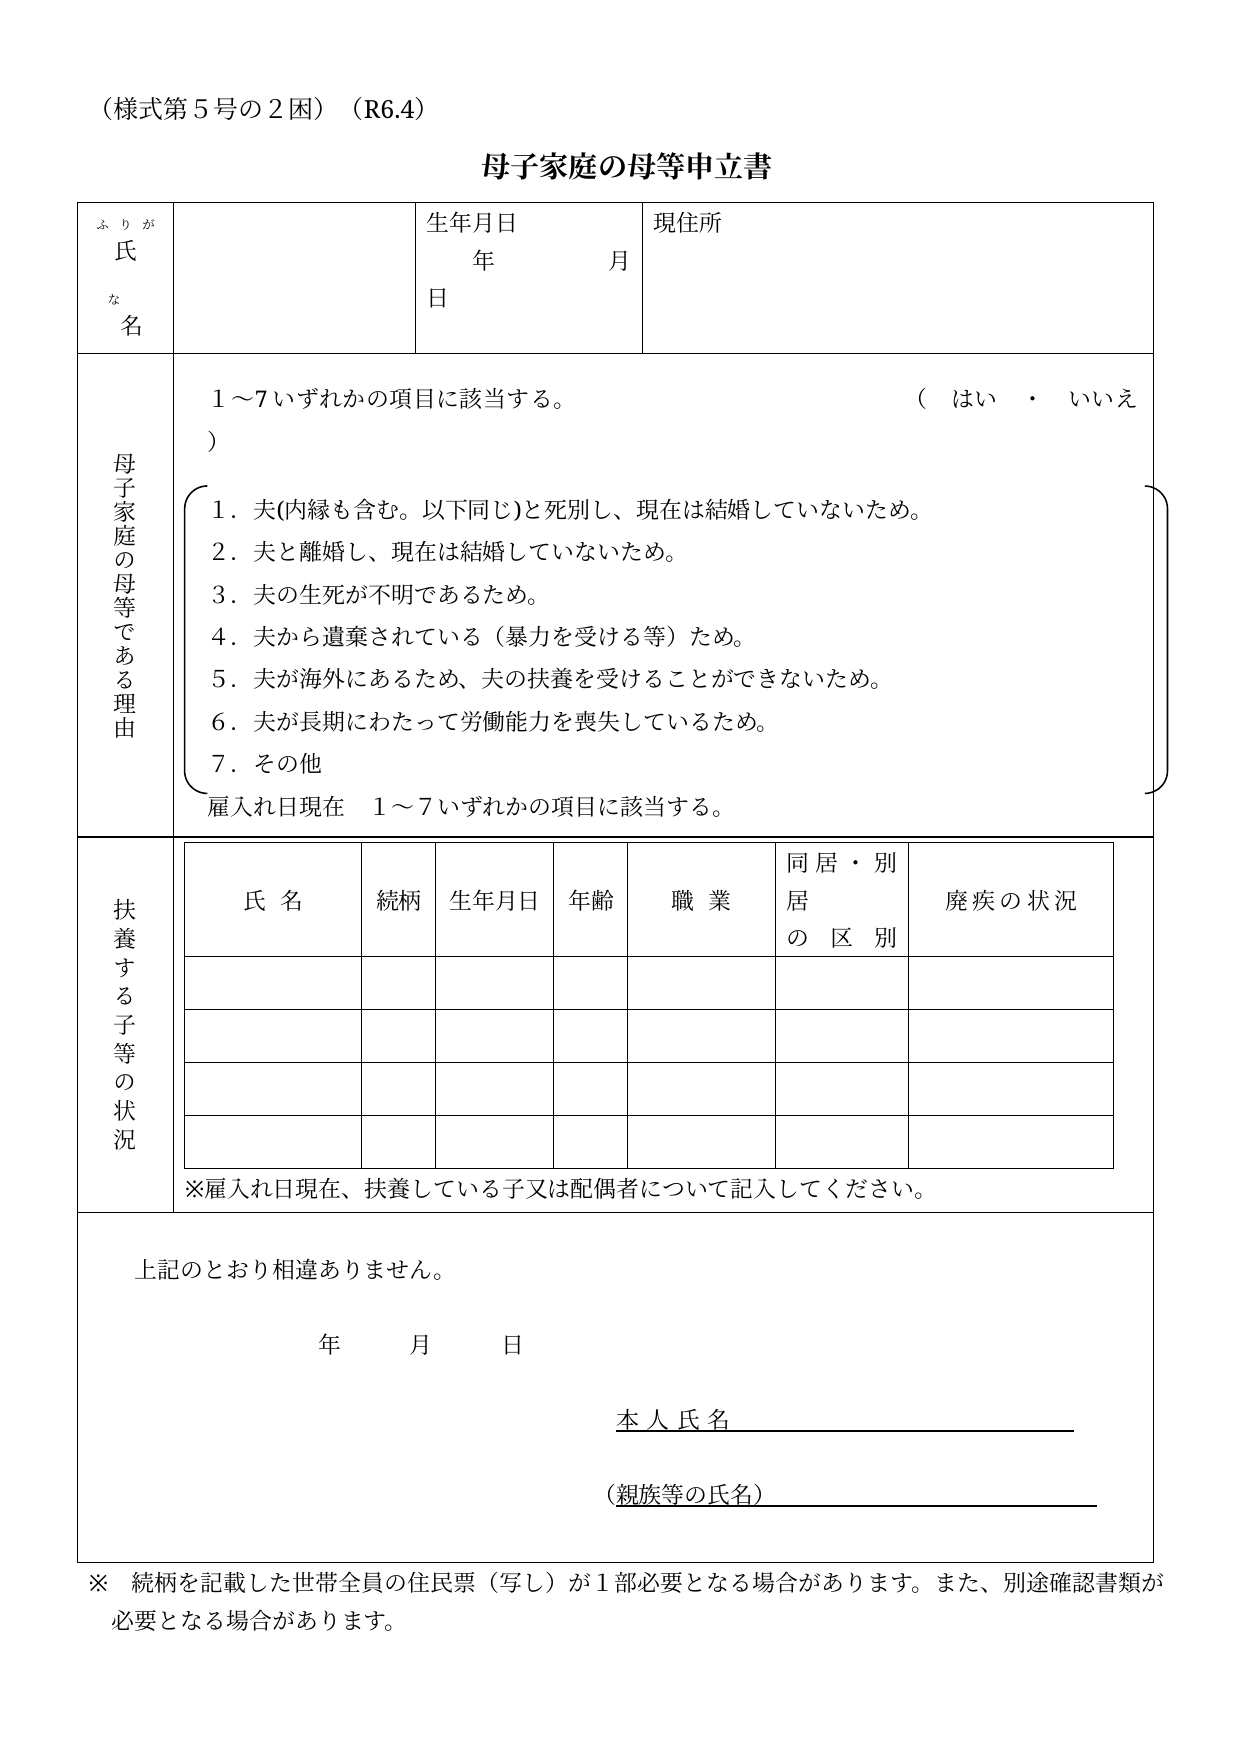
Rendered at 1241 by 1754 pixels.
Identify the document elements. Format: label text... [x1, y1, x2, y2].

table_cell 扶養する子等の状況 [78, 838, 173, 1212]
table_cell １～7いずれかの項目に該当する。 （ はい ・ いいえ ） １．夫(内縁も含む。以下同じ)と死別し、現在は結婚していないため。 ２．夫と離婚し、現在は結婚していないため。 ３．夫の生死が不明であるため。 ４．夫から遺棄されている（暴力を受ける等）ため。 ５．夫が海外にあるため、夫の扶養を受けることができないため。 ６．夫が長期にわたって労働能力を喪失しているため。 ７．その他 雇入れ日現在 １～７いずれかの項目に該当する。 [174, 354, 1153, 836]
table_header [174, 203, 415, 353]
table_cell ※雇入れ日現在、扶養している子又は配偶者について記入してください。 [174, 838, 1153, 1212]
text （様式第５号の２困）（R6.4） [89, 89, 1165, 127]
table_header 現住所 [643, 203, 1153, 353]
table_header [78, 203, 173, 353]
table_cell 上記のとおり相違ありません。 年 月 日 本人氏名 （親族等の氏名） [78, 1213, 1153, 1562]
table_header 生年月日 年 月 日 [416, 203, 642, 353]
text ※ 続柄を記載した世帯全員の住民票（写し）が１部必要となる場合があります。また、別途確認書類が必要となる場合があります。 [89, 1563, 1165, 1638]
text 母子家庭の母等申立書 [89, 127, 1165, 202]
table_cell 母子家庭の母等である理由 [78, 354, 173, 836]
